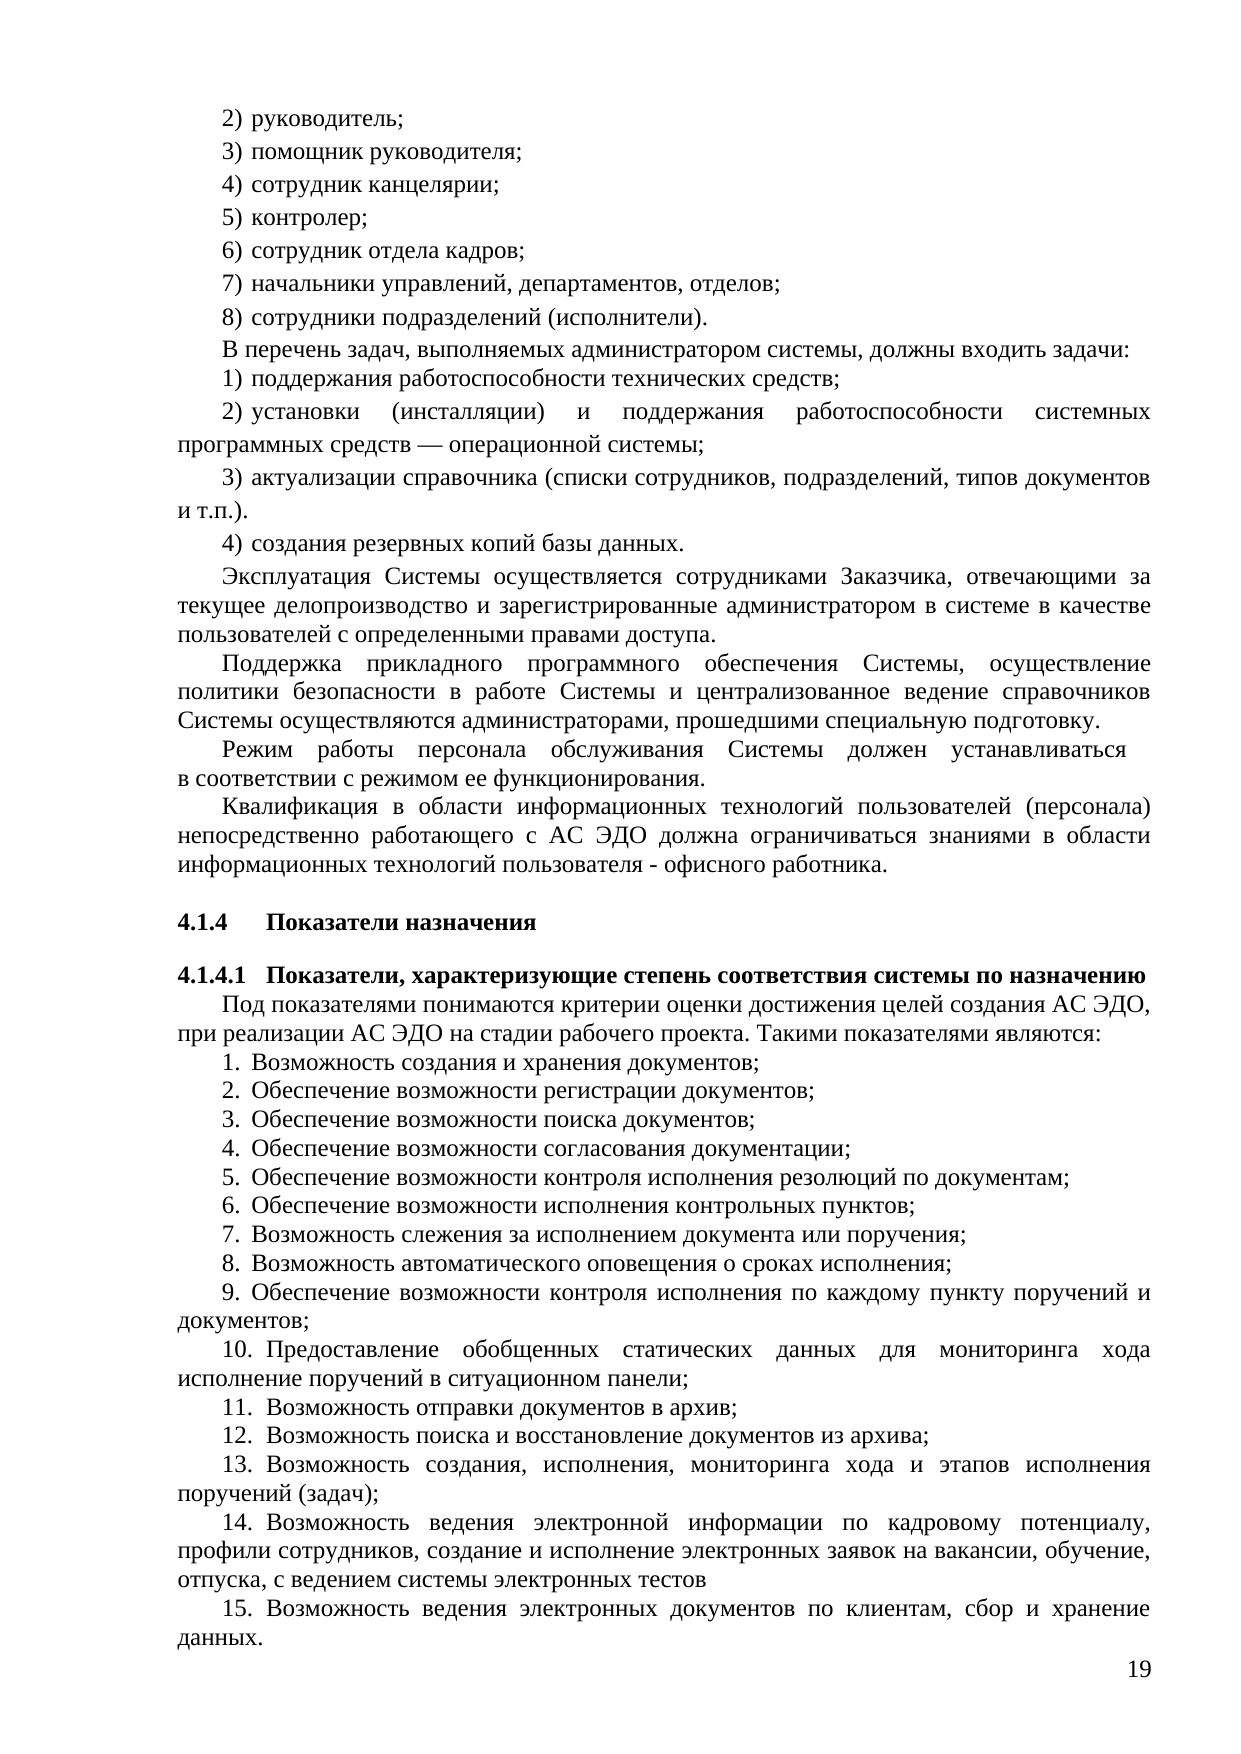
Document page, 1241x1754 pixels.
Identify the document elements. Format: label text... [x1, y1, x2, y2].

list Обеспечение возможности исполнения контрольных пунктов; [177, 1191, 1152, 1219]
list Обеспечение возможности согласования документации; [177, 1133, 1152, 1162]
list создания резервных копий базы данных. [177, 528, 1152, 557]
text В перечень задач, выполняемых администратором системы, должны входить задачи: [177, 334, 1152, 363]
list Возможность слежения за исполнением документа или поручения; [177, 1219, 1152, 1248]
list начальники управлений, департаментов, отделов; [177, 268, 1152, 297]
text Поддержка прикладного программного обеспечения Системы, осуществление политики безопасности в работе Системы и централизованное ведение справочников Системы осуществляются администраторами, прошедшими специальную подготовку. [177, 648, 1152, 734]
text Под показателями понимаются критерии оценки достижения целей создания АС ЭДО, при реализации АС ЭДО на стадии рабочего проекта. Такими показателями являются: [177, 989, 1152, 1047]
list контролер; [177, 202, 1152, 231]
text Режим работы персонала обслуживания Системы должен устанавливаться в соответствии с режимом ее функционирования. [177, 734, 1152, 791]
list Обеспечение возможности контроля исполнения резолюций по документам; [177, 1162, 1152, 1191]
list Возможность ведения электронных документов по клиентам, сбор и хранение данных. [177, 1593, 1152, 1651]
list сотрудники подразделений (исполнители). [177, 302, 1152, 330]
list Возможность поиска и восстановление документов из архива; [177, 1421, 1152, 1449]
text Квалификация в области информационных технологий пользователей (персонала) непосредственно работающего с АС ЭДО должна ограничиваться знаниями в области информационных технологий пользователя - офисного работника. [177, 791, 1152, 878]
list установки (инсталляции) и поддержания работоспособности системных программных средств — операционной системы; [177, 396, 1152, 458]
list сотрудник канцелярии; [177, 169, 1152, 198]
list руководитель; [177, 103, 1152, 132]
list поддержания работоспособности технических средств; [177, 363, 1152, 392]
text Эксплуатация Системы осуществляется сотрудниками Заказчика, отвечающими за текущее делопроизводство и зарегистрированные администратором в системе в качестве пользователей с определенными правами доступа. [177, 561, 1152, 648]
list Предоставление обобщенных статических данных для мониторинга хода исполнение поручений в ситуационном панели; [177, 1334, 1152, 1392]
list Обеспечение возможности регистрации документов; [177, 1076, 1152, 1104]
list Возможность ведения электронной информации по кадровому потенциалу, профили сотрудников, создание и исполнение электронных заявок на вакансии, обучение, отпуска, с ведением системы электронных тестов [177, 1507, 1152, 1593]
list Возможность создания, исполнения, мониторинга хода и этапов исполнения поручений (задач); [177, 1449, 1152, 1507]
list Обеспечение возможности поиска документов; [177, 1104, 1152, 1133]
list Возможность создания и хранения документов; [177, 1047, 1152, 1076]
list сотрудник отдела кадров; [177, 236, 1152, 264]
list Возможность отправки документов в архив; [177, 1392, 1152, 1421]
list актуализации справочника (списки сотрудников, подразделений, типов документов и т.п.). [177, 462, 1152, 524]
list помощник руководителя; [177, 136, 1152, 165]
subtitle Показатели, характеризующие степень соответствия системы по назначению [177, 961, 1152, 989]
list Обеспечение возможности контроля исполнения по каждому пункту поручений и документов; [177, 1277, 1152, 1334]
subtitle Показатели назначения [177, 907, 1152, 936]
list Возможность автоматического оповещения о сроках исполнения; [177, 1248, 1152, 1277]
